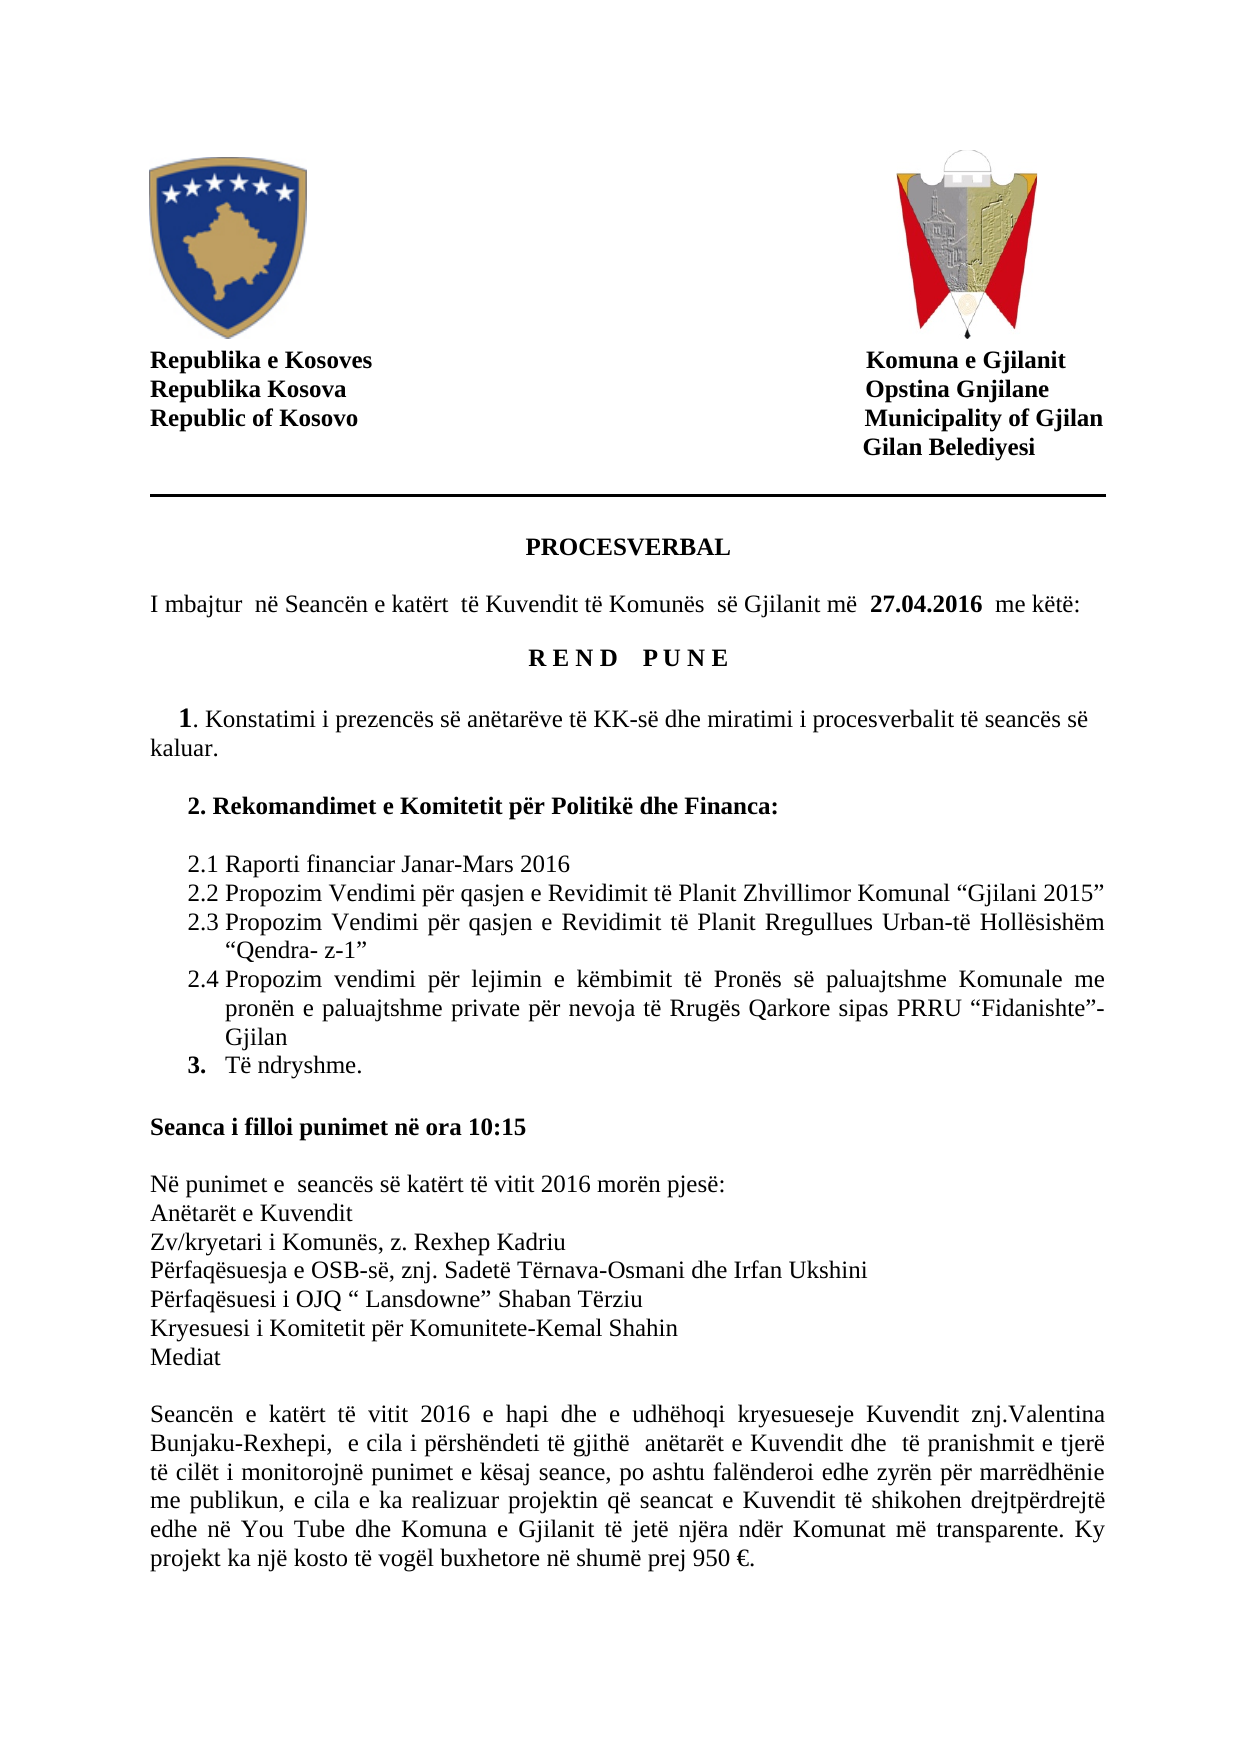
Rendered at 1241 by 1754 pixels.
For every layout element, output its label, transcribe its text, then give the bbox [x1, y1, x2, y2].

text Në punimet e seancës së katërt të vitit 2016 morën pjesë: [150, 1169, 1106, 1198]
list Propozim vendimi për lejimin e këmbimit të Pronës së paluajtshme Komunale me pronën e paluajtshme private për nevoja të Rrugës Qarkore sipas PRRU “Fidanishte”-Gjilan [187, 964, 1106, 1051]
list Propozim Vendimi për qasjen e Revidimit të Planit Zhvillimor Komunal “Gjilani 2015” [187, 878, 1106, 907]
text Republika Kosova Opstina Gnjilane [150, 374, 1106, 403]
picture [149, 157, 307, 339]
text Zv/kryetari i Komunës, z. Rexhep Kadriu [150, 1227, 1106, 1256]
list Raporti financiar Janar-Mars 2016 [187, 849, 1106, 878]
text Republika e Kosoves Komuna e Gjilanit [150, 345, 1106, 374]
text Kryesuesi i Komitetit për Komunitete-Kemal Shahin [150, 1313, 1106, 1342]
text Republic of Kosovo Municipality of Gjilan [150, 403, 1106, 432]
text Seanca i filloi punimet në ora 10:15 [150, 1112, 1106, 1141]
text Përfaqësuesja e OSB-së, znj. Sadetë Tërnava-Osmani dhe Irfan Ukshini [150, 1256, 1106, 1284]
text Anëtarët e Kuvendit [150, 1198, 1106, 1227]
text PROCESVERBAL [150, 532, 1106, 561]
text I mbajtur në Seancën e katërt të Kuvendit të Komunës së Gjilanit më 27.04.2016 me këtë: [150, 589, 1106, 618]
text 1. Konstatimi i prezencës së anëtarëve të KK-së dhe miratimi i procesverbalit të seancës së kaluar. [150, 701, 1106, 762]
text Përfaqësuesi i OJQ “ Lansdowne” Shaban Tërziu [150, 1284, 1106, 1313]
text Gilan Belediyesi [150, 432, 1106, 460]
text Seancën e katërt të vitit 2016 e hapi dhe e udhëhoqi kryesueseje Kuvendit znj.Valentina Bunjaku-Rexhepi, e cila i përshëndeti të gjithë anëtarët e Kuvendit dhe të pranishmit e tjerë të cilët i monitorojnë punimet e kësaj seance, po ashtu falënderoi edhe zyrën për marrëdhënie me publikun, e cila e ka realizuar projektin që seancat e Kuvendit të shikohen drejtpërdrejtë edhe në You Tube dhe Komuna e Gjilanit të jetë njëra ndër Komunat më transparente. Ky projekt ka një kosto të vogël buxhetore në shumë prej 950 €. [150, 1399, 1106, 1572]
text Mediat [150, 1342, 1106, 1371]
picture [896, 150, 1038, 339]
list Të ndryshme. [187, 1051, 1106, 1079]
subtitle R E N D P U N E [150, 643, 1106, 672]
text 2. Rekomandimet e Komitetit për Politikë dhe Financa: [150, 791, 1106, 820]
list Propozim Vendimi për qasjen e Revidimit të Planit Rregullues Urban-të Hollësishëm “Qendra- z-1” [187, 907, 1106, 964]
